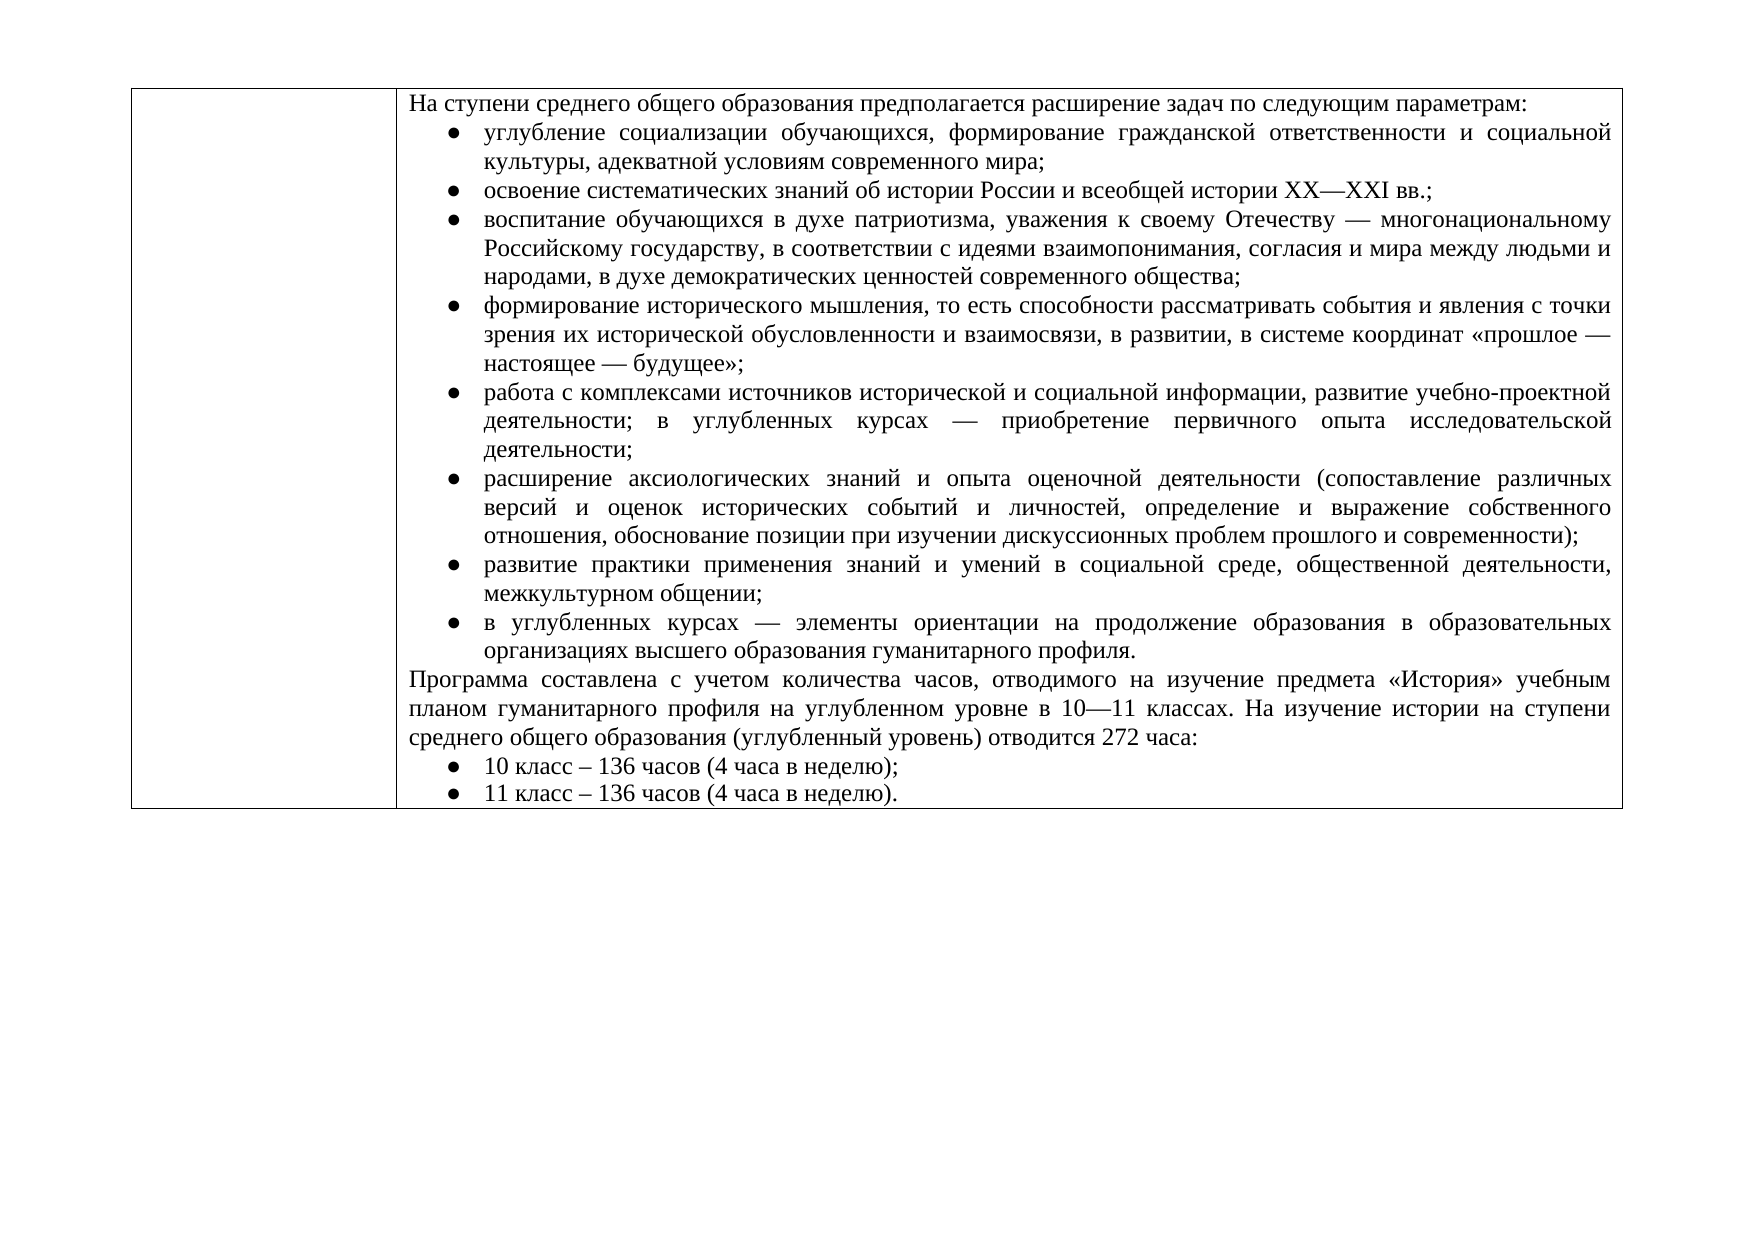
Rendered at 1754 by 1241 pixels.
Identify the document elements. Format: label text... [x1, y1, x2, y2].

table_header [132, 89, 396, 807]
table_header На ступени среднего общего образования предполагается расширение задач по следующим параметрам: углубление социализации обучающихся, формирование гражданской ответственности и социальной культуры, адекватной условиям современного мира; освоение систематических знаний об истории России и всеобщей истории XX—XXI вв.; воспитание обучающихся в духе патриотизма, уважения к своему Отечеству — многонациональному Российскому государству, в соответствии с идеями взаимопонимания, согласия и мира между людьми и народами, в духе демократических ценностей современного общества; формирование исторического мышления, то есть способности рассматривать события и явления с точки зрения их исторической обусловленности и взаимосвязи, в развитии, в системе координат «прошлое — настоящее — будущее»; работа с комплексами источников исторической и социальной информации, развитие учебно-проектной деятельности; в углубленных курсах — приобретение первичного опыта исследовательской деятельности; расширение аксиологических знаний и опыта оценочной деятельности (сопоставление различных версий и оценок исторических событий и личностей, определение и выражение собственного отношения, обоснование позиции при изучении дискуссионных проблем прошлого и современности); развитие практики применения знаний и умений в социальной среде, общественной деятельности, межкультурном общении; в углубленных курсах — элементы ориентации на продолжение образования в образовательных организациях высшего образования гуманитарного профиля. Программа составлена с учетом количества часов, отводимого на изучение предмета «История» учебным планом гуманитарного профиля на углубленном уровне в 10—11 классах. На изучение истории на ступени среднего общего образования (углубленный уровень) отводится 272 часа: 10 класс – 136 часов (4 часа в неделю); 11 класс – 136 часов (4 часа в неделю). [397, 89, 1622, 807]
